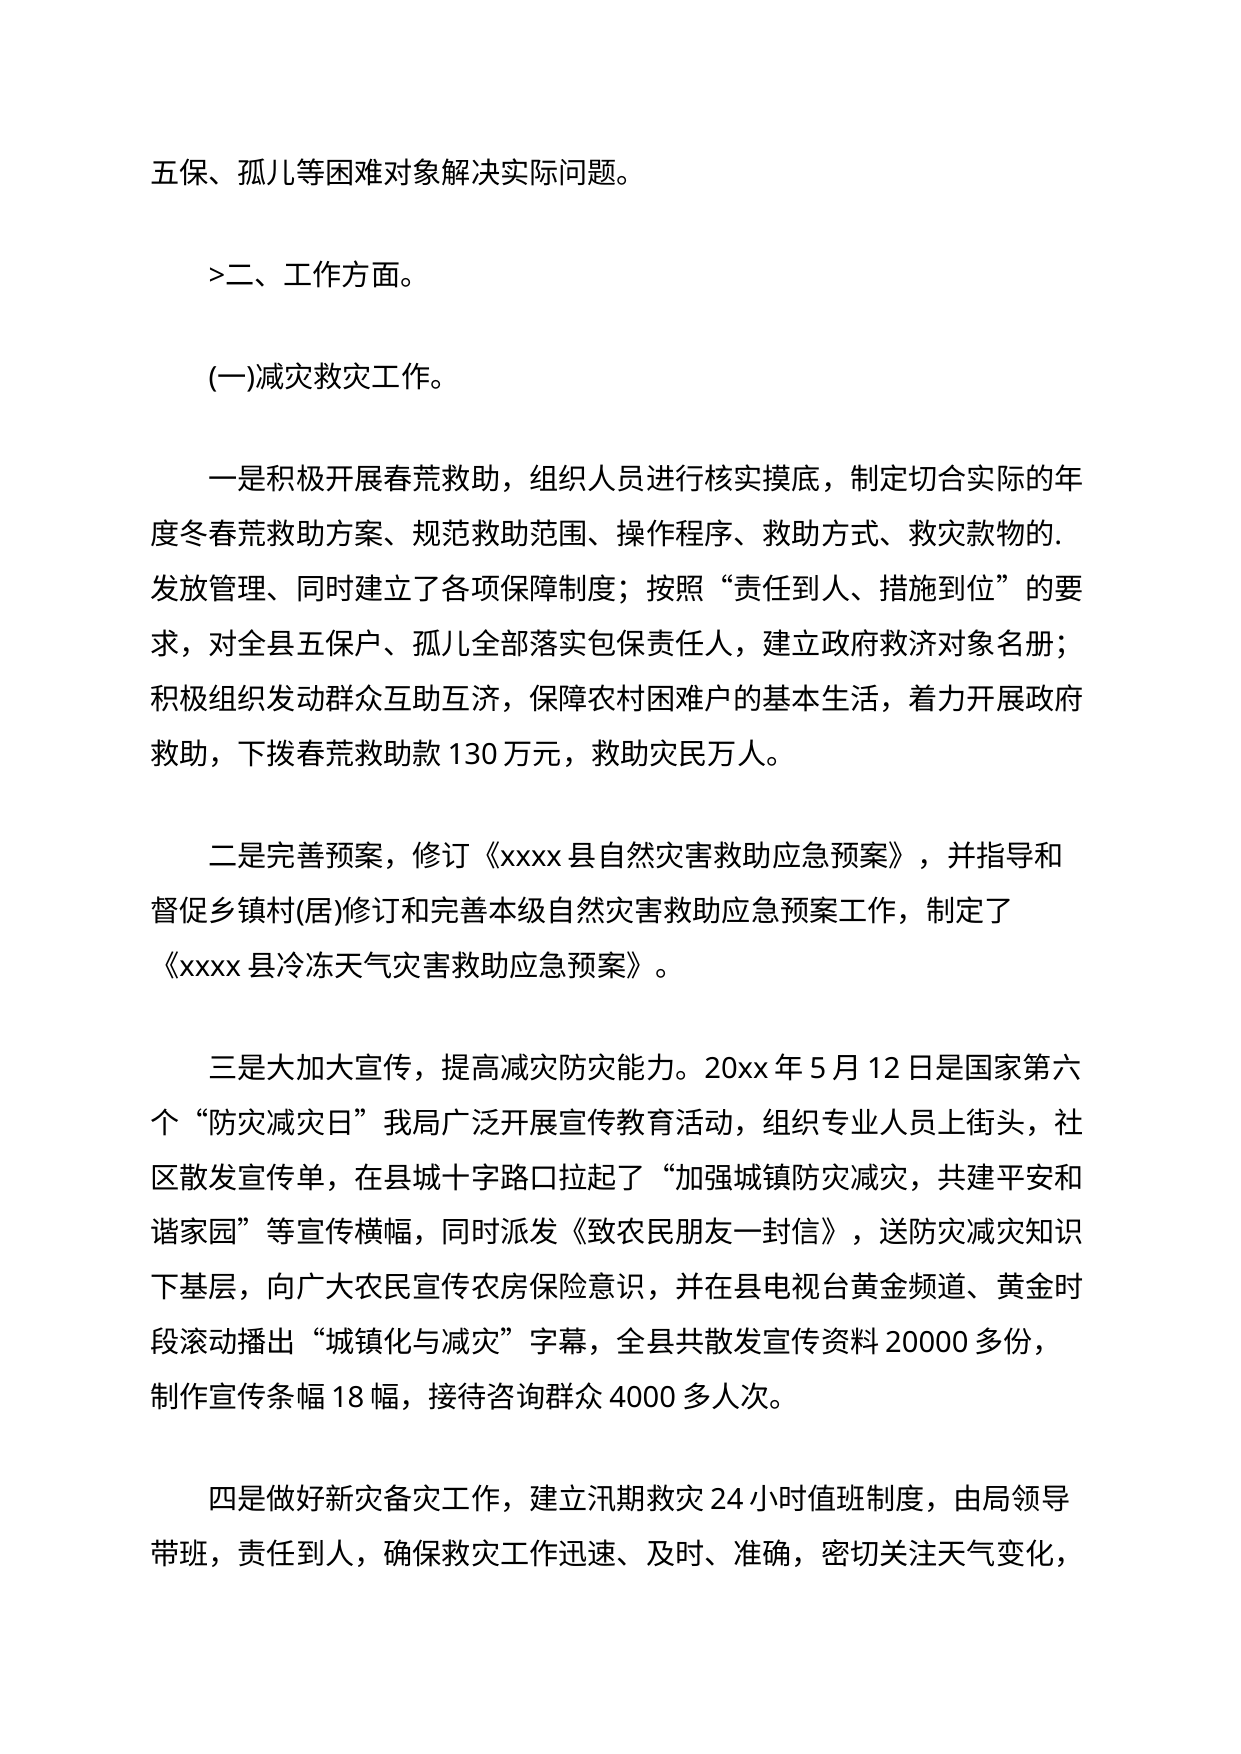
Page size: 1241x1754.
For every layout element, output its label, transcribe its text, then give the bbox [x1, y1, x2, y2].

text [150, 1476, 1090, 1573]
text 二是完善预案，修订《xxxx县自然灾害救助应急预案》，并指导和督促乡镇村(居)修订和完善本级自然灾害救助应急预案工作，制定了《xxxx县冷冻天气灾害救助应急预案》。 [150, 832, 1090, 985]
text 一是积极开展春荒救助，组织人员进行核实摸底，制定切合实际的年度冬春荒救助方案、规范救助范围、操作程序、救助方式、救灾款物的.发放管理、同时建立了各项保障制度；按照“责任到人、措施到位”的要求，对全县五保户、孤儿全部落实包保责任人，建立政府救济对象名册；积极组织发动群众互助互济，保障农村困难户的基本生活，着力开展政府救助，下拨春荒救助款130万元，救助灾民万人。 [150, 456, 1090, 773]
text (一)减灾救灾工作。 [150, 354, 1090, 396]
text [150, 150, 1090, 192]
text 三是大加大宣传，提高减灾防灾能力。20xx年5月12日是国家第六个“防灾减灾日”我局广泛开展宣传教育活动，组织专业人员上街头，社区散发宣传单，在县城十字路口拉起了“加强城镇防灾减灾，共建平安和谐家园”等宣传横幅，同时派发《致农民朋友一封信》，送防灾减灾知识下基层，向广大农民宣传农房保险意识，并在县电视台黄金频道、黄金时段滚动播出“城镇化与减灾”字幕，全县共散发宣传资料20000多份，制作宣传条幅18幅，接待咨询群众4000多人次。 [150, 1044, 1090, 1416]
text >二、工作方面。 [150, 252, 1090, 294]
